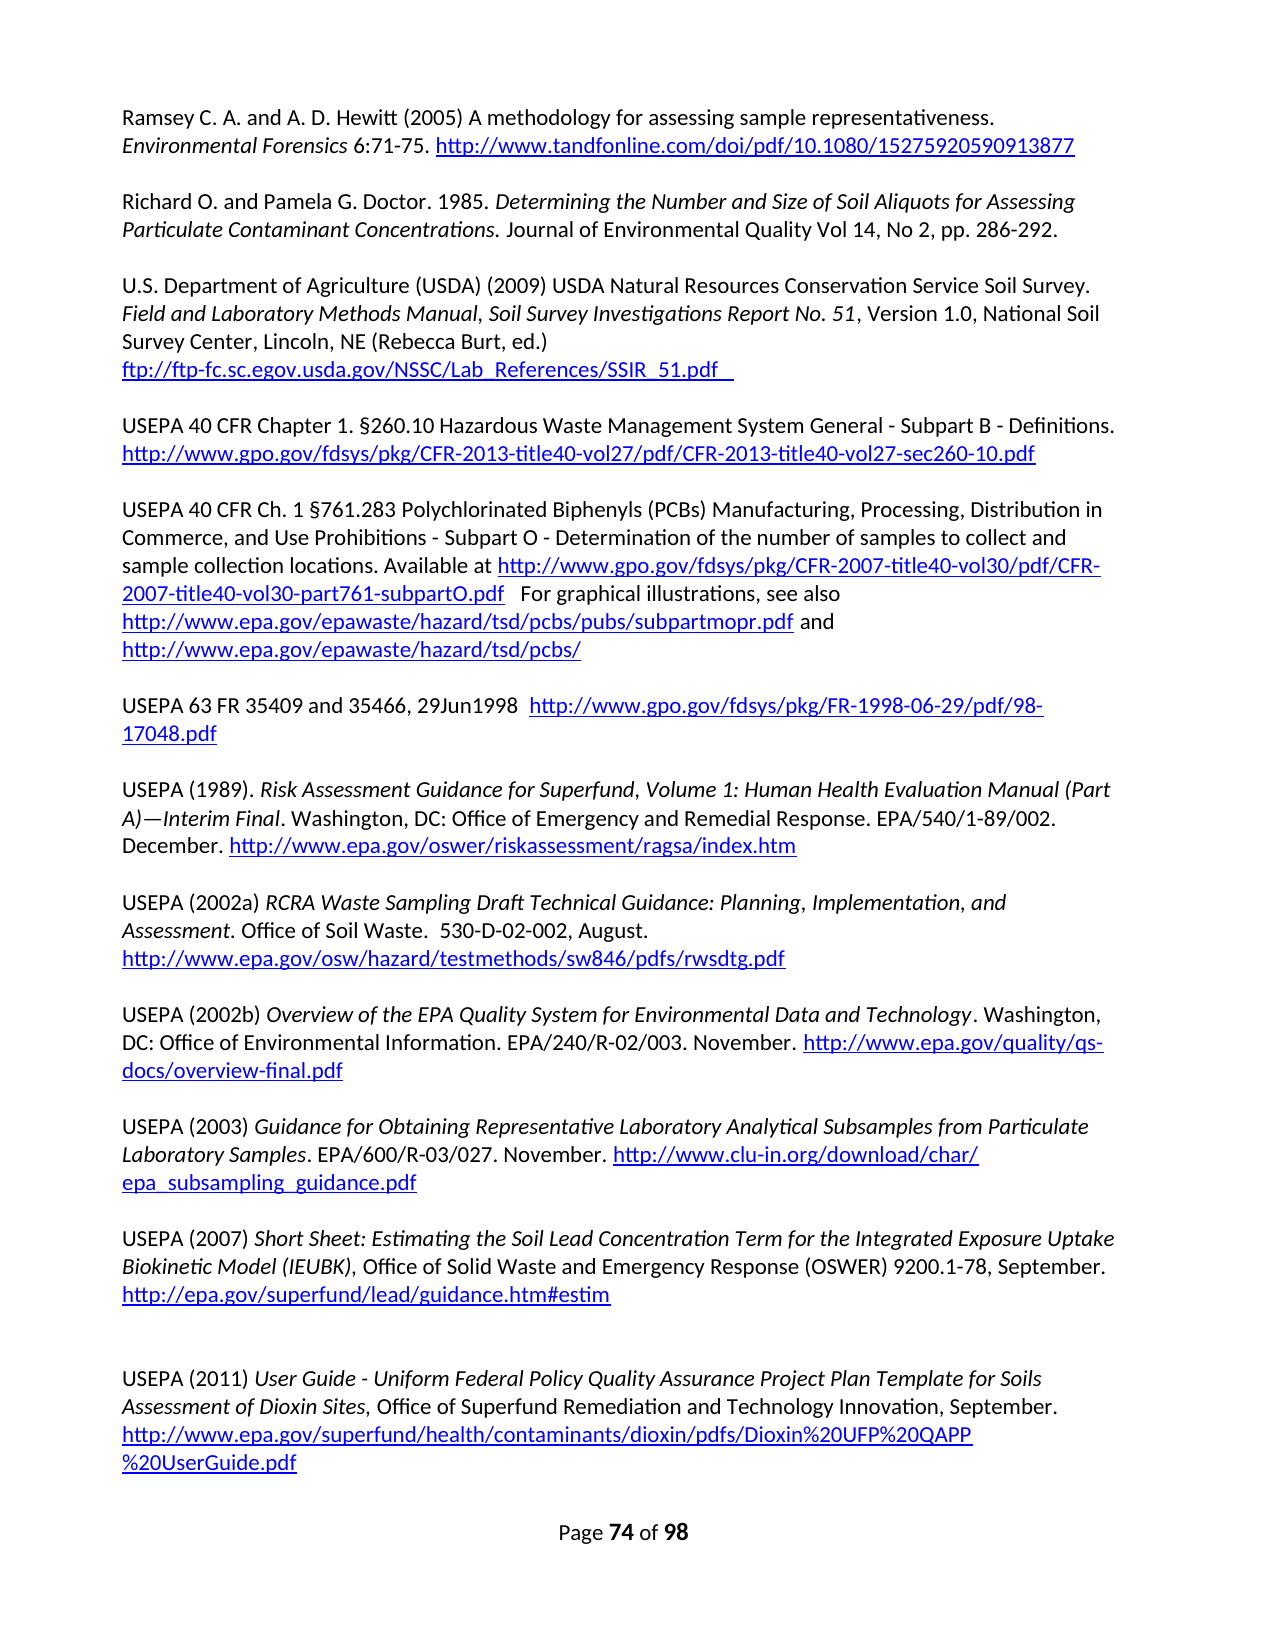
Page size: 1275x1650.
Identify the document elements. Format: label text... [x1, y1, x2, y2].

text Richard O. and Pamela G. Doctor. 1985. Determining the Number and Size of Soil Aliquots for Assessing Particulate Contaminant Concentrations. Journal of Environmental Quality Vol 14, No 2, pp. 286-292. [122, 187, 1125, 243]
text USEPA 40 CFR Ch. 1 §761.283 Polychlorinated Biphenyls (PCBs) Manufacturing, Processing, Distribution in Commerce, and Use Prohibitions - Subpart O - Determination of the number of samples to collect and sample collection locations. Available at http://www.gpo.gov/fdsys/pkg/CFR-2007-title40-vol30/pdf/CFR-2007-title40-vol30-part761-subpartO.pdf For graphical illustrations, see also http://www.epa.gov/epawaste/hazard/tsd/pcbs/pubs/subpartmopr.pdf and http://www.epa.gov/epawaste/hazard/tsd/pcbs/ [122, 495, 1125, 663]
text ftp://ftp-fc.sc.egov.usda.gov/NSSC/Lab_References/SSIR_51.pdf [122, 355, 1125, 383]
text U.S. Department of Agriculture (USDA) (2009) USDA Natural Resources Conservation Service Soil Survey. Field and Laboratory Methods Manual, Soil Survey Investigations Report No. 51, Version 1.0, National Soil Survey Center, Lincoln, NE (Rebecca Burt, ed.) [122, 271, 1125, 355]
text USEPA (2011) User Guide - Uniform Federal Policy Quality Assurance Project Plan Template for Soils Assessment of Dioxin Sites, Office of Superfund Remediation and Technology Innovation, September. http://www.epa.gov/superfund/health/contaminants/dioxin/pdfs/Dioxin%20UFP%20QAPP%20UserGuide.pdf [122, 1364, 1125, 1476]
text USEPA (2002b) Overview of the EPA Quality System for Environmental Data and Technology. Washington, DC: Office of Environmental Information. EPA/240/R-02/003. November. http://www.epa.gov/quality/qs-docs/overview-final.pdf [122, 1000, 1125, 1084]
text USEPA (1989). Risk Assessment Guidance for Superfund, Volume 1: Human Health Evaluation Manual (Part A)—Interim Final. Washington, DC: Office of Emergency and Remedial Response. EPA/540/1-89/002. December. http://www.epa.gov/oswer/riskassessment/ragsa/index.htm [122, 776, 1125, 860]
text USEPA (2007) Short Sheet: Estimating the Soil Lead Concentration Term for the Integrated Exposure Uptake Biokinetic Model (IEUBK), Office of Solid Waste and Emergency Response (OSWER) 9200.1-78, September. http://epa.gov/superfund/lead/guidance.htm#estim [122, 1224, 1125, 1308]
text USEPA (2003) Guidance for Obtaining Representative Laboratory Analytical Subsamples from Particulate Laboratory Samples. EPA/600/R-03/027. November. http://www.clu-in.org/download/char/ epa_subsampling_guidance.pdf [122, 1112, 1125, 1196]
text Ramsey C. A. and A. D. Hewitt (2005) A methodology for assessing sample representativeness. Environmental Forensics 6:71-75. http://www.tandfonline.com/doi/pdf/10.1080/15275920590913877 [122, 103, 1125, 159]
text USEPA (2002a) RCRA Waste Sampling Draft Technical Guidance: Planning, Implementation, and Assessment. Office of Soil Waste. 530-D-02-002, August. http://www.epa.gov/osw/hazard/testmethods/sw846/pdfs/rwsdtg.pdf [122, 888, 1125, 972]
text USEPA 63 FR 35409 and 35466, 29Jun1998 http://www.gpo.gov/fdsys/pkg/FR-1998-06-29/pdf/98-17048.pdf [122, 692, 1125, 748]
text USEPA 40 CFR Chapter 1. §260.10 Hazardous Waste Management System General - Subpart B - Definitions. http://www.gpo.gov/fdsys/pkg/CFR-2013-title40-vol27/pdf/CFR-2013-title40-vol27-sec260-10.pdf [122, 411, 1125, 467]
